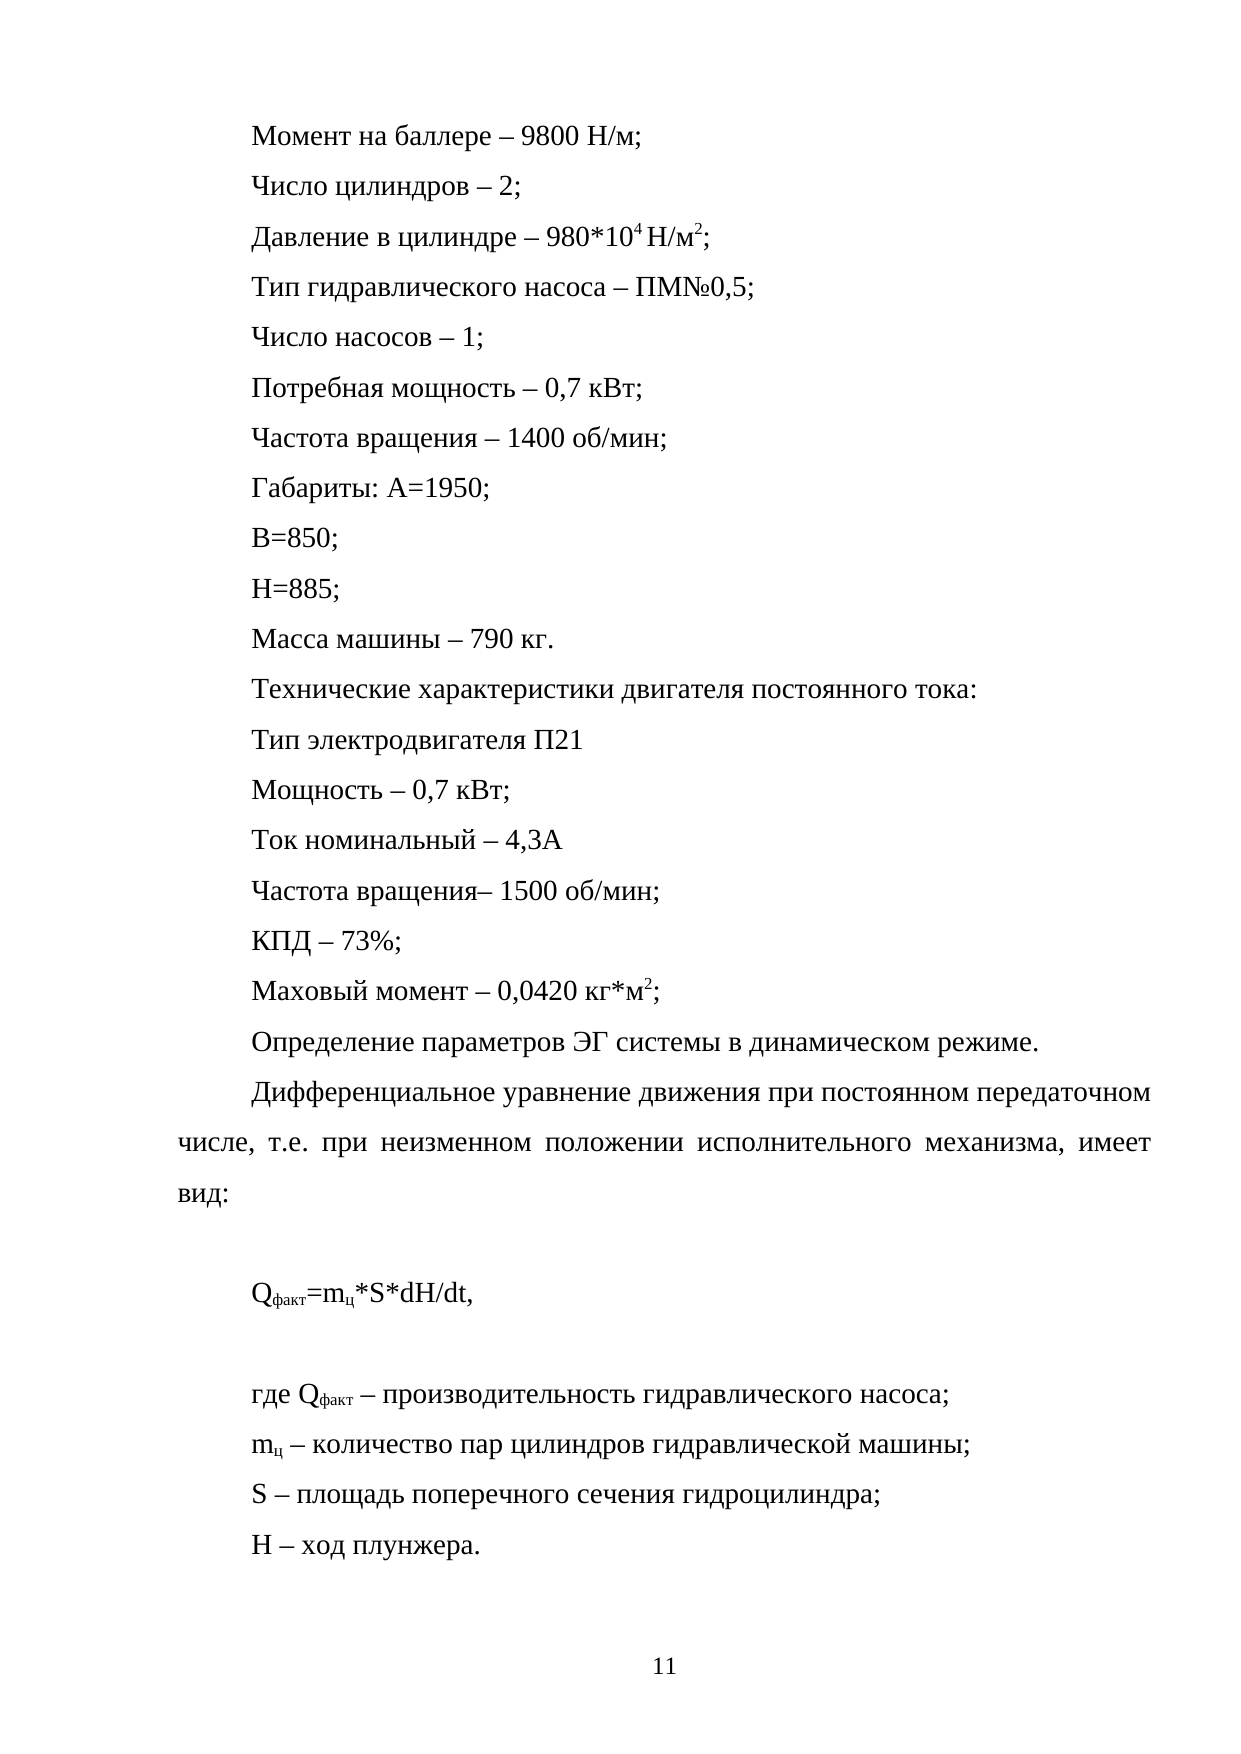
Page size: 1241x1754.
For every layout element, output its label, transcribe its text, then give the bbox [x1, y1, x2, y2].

text Ток номинальный – 4,3А [177, 822, 1152, 856]
text Габариты: А=1950; [177, 470, 1152, 504]
text Н=885; [177, 571, 1152, 604]
text Масса машины – 790 кг. [177, 621, 1152, 655]
text Момент на баллере – 9800 Н/м; [177, 118, 1152, 152]
text КПД – 73%; [177, 923, 1152, 957]
text Маховый момент – 0,0420 кг*м2; [177, 973, 1152, 1007]
text Qфакт=mц*S*dH/dt, [177, 1275, 1152, 1309]
text Частота вращения– 1500 об/мин; [177, 873, 1152, 906]
text Мощность – 0,7 кВт; [177, 772, 1152, 806]
text В=850; [177, 521, 1152, 554]
text Потребная мощность – 0,7 кВт; [177, 370, 1152, 403]
text H – ход плунжера. [177, 1527, 1152, 1560]
text Давление в цилиндре – 980*104 Н/м2; [177, 219, 1152, 252]
text где Qфакт – производительность гидравлического насоса; [177, 1376, 1152, 1409]
text S – площадь поперечного сечения гидроцилиндра; [177, 1477, 1152, 1510]
text Дифференциальное уравнение движения при постоянном передаточном числе, т.е. при неизменном положении исполнительного механизма, имеет вид: [177, 1074, 1152, 1208]
text Частота вращения – 1400 об/мин; [177, 420, 1152, 453]
text Число цилиндров – 2; [177, 168, 1152, 202]
text Число насосов – 1; [177, 319, 1152, 353]
text Технические характеристики двигателя постоянного тока: [177, 672, 1152, 705]
text Определение параметров ЭГ системы в динамическом режиме. [177, 1024, 1152, 1057]
text Тип гидравлического насоса – ПМ№0,5; [177, 269, 1152, 303]
text mц – количество пар цилиндров гидравлической машины; [177, 1426, 1152, 1460]
text Тип электродвигателя П21 [177, 722, 1152, 755]
